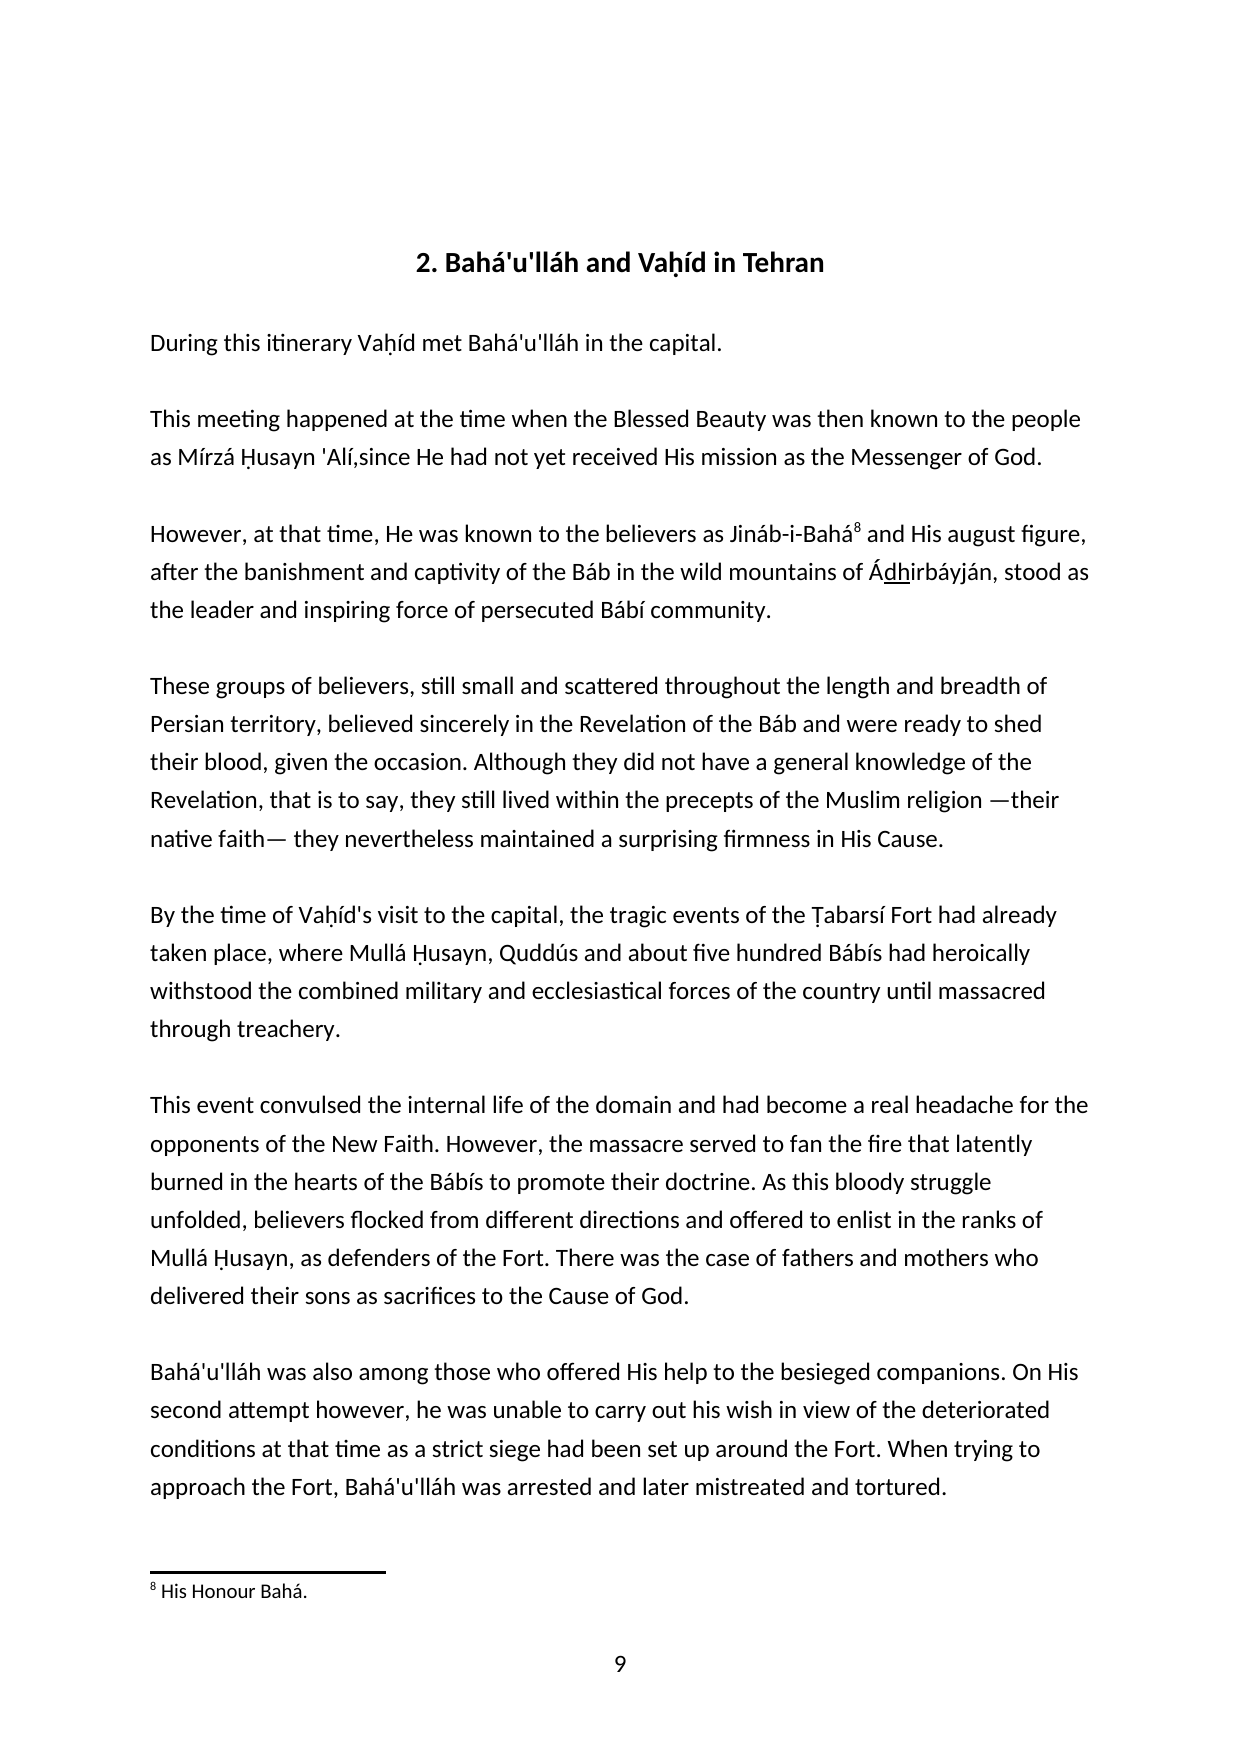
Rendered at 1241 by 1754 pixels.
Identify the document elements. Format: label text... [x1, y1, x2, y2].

text Bahá'u'lláh was also among those who offered His help to the besieged companions. On His second attempt however, he was unable to carry out his wish in view of the deteriorated conditions at that time as a strict siege had been set up around the Fort. When trying to approach the Fort, Bahá'u'lláh was arrested and later mistreated and tortured. [150, 1356, 1090, 1501]
text During this itinerary Vaḥíd met Bahá'u'lláh in the capital. [150, 327, 1090, 358]
text By the time of Vaḥíd's visit to the capital, the tragic events of the Ṭabarsí Fort had already taken place, where Mullá Ḥusayn, Quddús and about five hundred Bábís had heroically withstood the combined military and ecclesiastical forces of the country until massacred through treachery. [150, 899, 1090, 1044]
text These groups of believers, still small and scattered throughout the length and breadth of Persian territory, believed sincerely in the Revelation of the Báb and were ready to shed their blood, given the occasion. Although they did not have a general knowledge of the Revelation, that is to say, they still lived within the precepts of the Muslim religion —their native faith— they nevertheless maintained a surprising firmness in His Cause. [150, 670, 1090, 853]
subtitle 2. Bahá'u'lláh and Vaḥíd in Tehran [150, 244, 1090, 280]
text However, at that time, He was known to the believers as Jináb-i-Bahá and His august figure, after the banishment and captivity of the Báb in the wild mountains of Ádhirbáyján, stood as the leader and inspiring force of persecuted Bábí community. [150, 518, 1090, 624]
text This meeting happened at the time when the Blessed Beauty was then known to the people as Mírzá Ḥusayn 'Alí,since He had not yet received His mission as the Messenger of God. [150, 403, 1090, 472]
text This event convulsed the internal life of the domain and had become a real headache for the opponents of the New Faith. However, the massacre served to fan the fire that latently burned in the hearts of the Bábís to promote their doctrine. As this bloody struggle unfolded, believers flocked from different directions and offered to enlist in the ranks of Mullá Ḥusayn, as defenders of the Fort. There was the case of fathers and mothers who delivered their sons as sacrifices to the Cause of God. [150, 1089, 1090, 1311]
